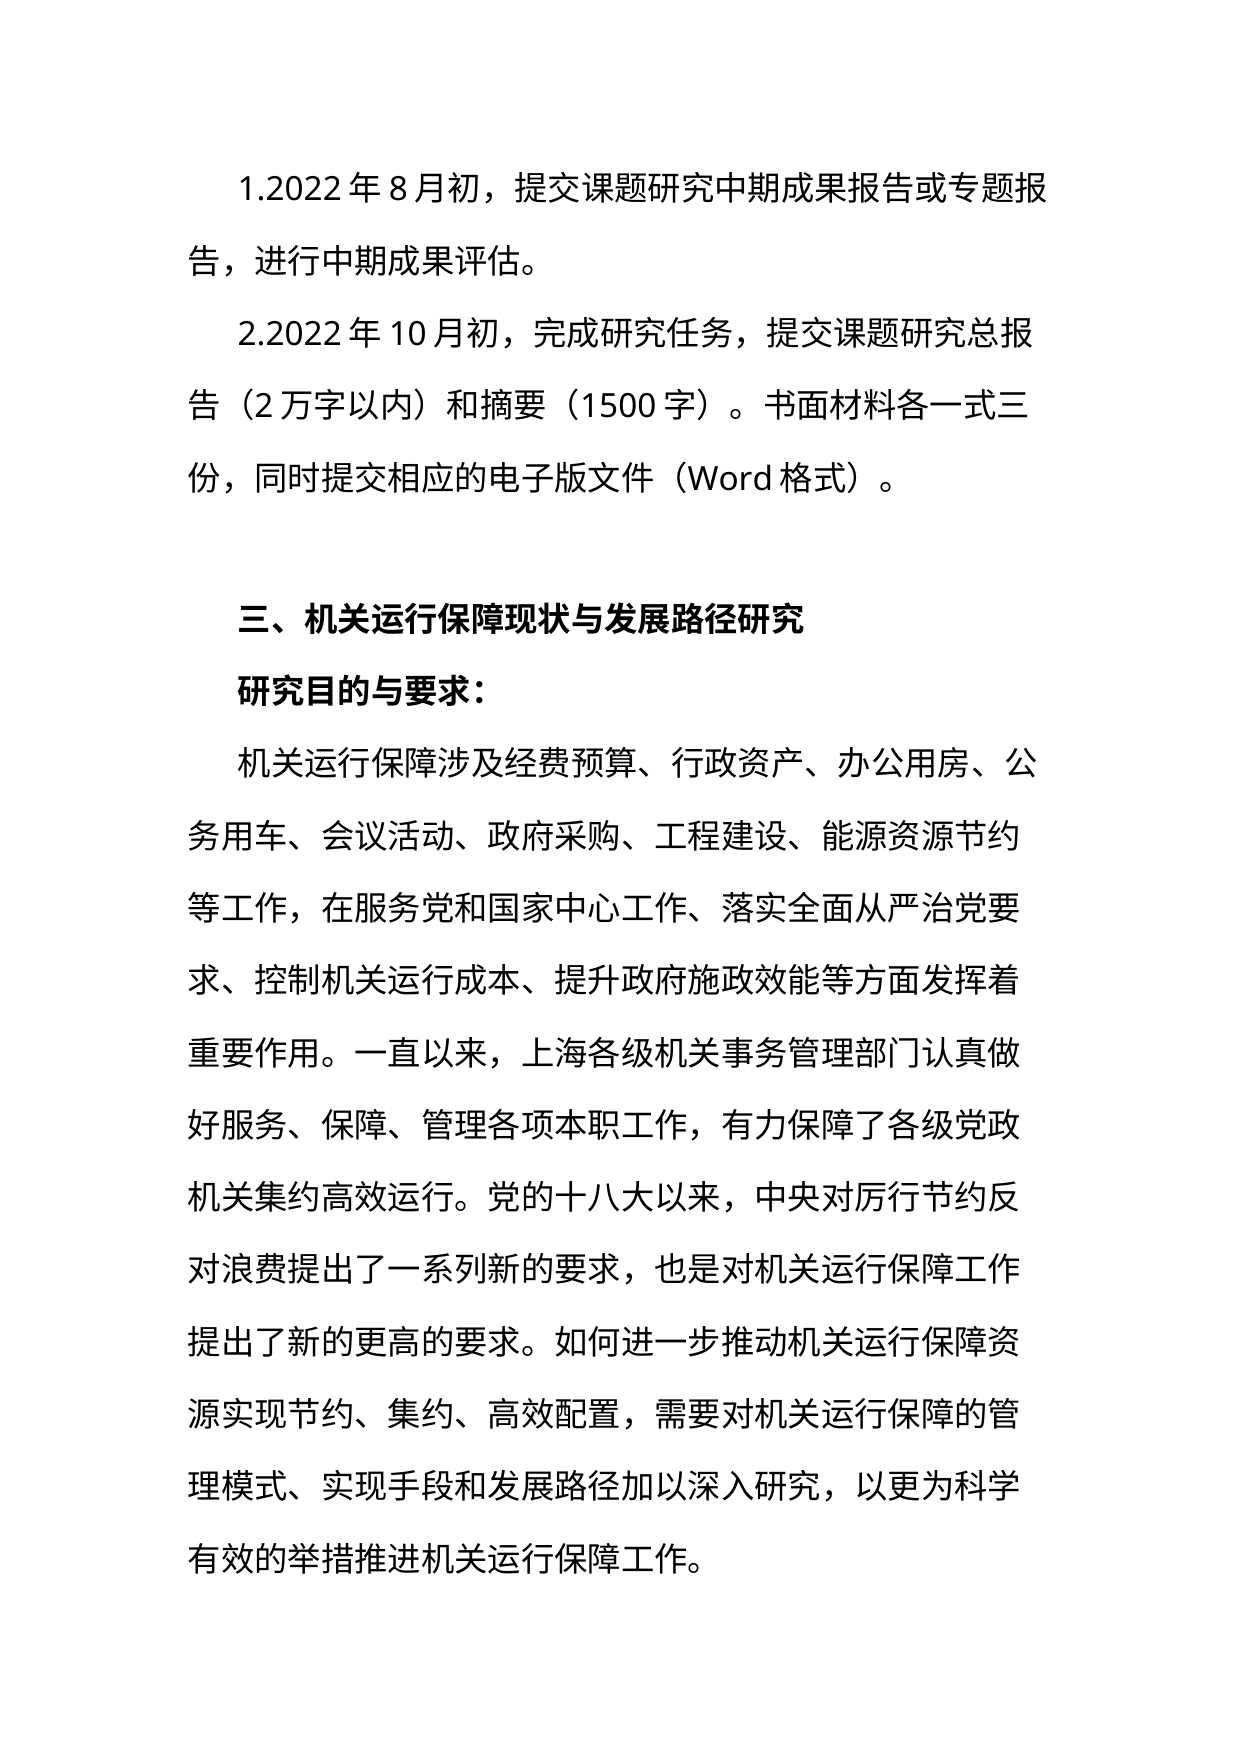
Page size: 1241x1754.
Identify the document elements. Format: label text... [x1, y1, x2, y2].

text 机关运行保障涉及经费预算、行政资产、办公用房、公务用车、会议活动、政府采购、工程建设、能源资源节约等工作，在服务党和国家中心工作、落实全面从严治党要求、控制机关运行成本、提升政府施政效能等方面发挥着重要作用。一直以来，上海各级机关事务管理部门认真做好服务、保障、管理各项本职工作，有力保障了各级党政机关集约高效运行。党的十八大以来，中央对厉行节约反对浪费提出了一系列新的要求，也是对机关运行保障工作提出了新的更高的要求。如何进一步推动机关运行保障资源实现节约、集约、高效配置，需要对机关运行保障的管理模式、实现手段和发展路径加以深入研究，以更为科学有效的举措推进机关运行保障工作。 [187, 737, 1053, 1581]
text 1.2022年8月初，提交课题研究中期成果报告或专题报告，进行中期成果评估。 [187, 162, 1053, 283]
text 研究目的与要求： [187, 665, 1053, 713]
text 2.2022年10月初，完成研究任务，提交课题研究总报告（2万字以内）和摘要（1500字）。书面材料各一式三份，同时提交相应的电子版文件（Word格式）。 [187, 307, 1053, 500]
text 三、机关运行保障现状与发展路径研究 [187, 592, 1053, 641]
